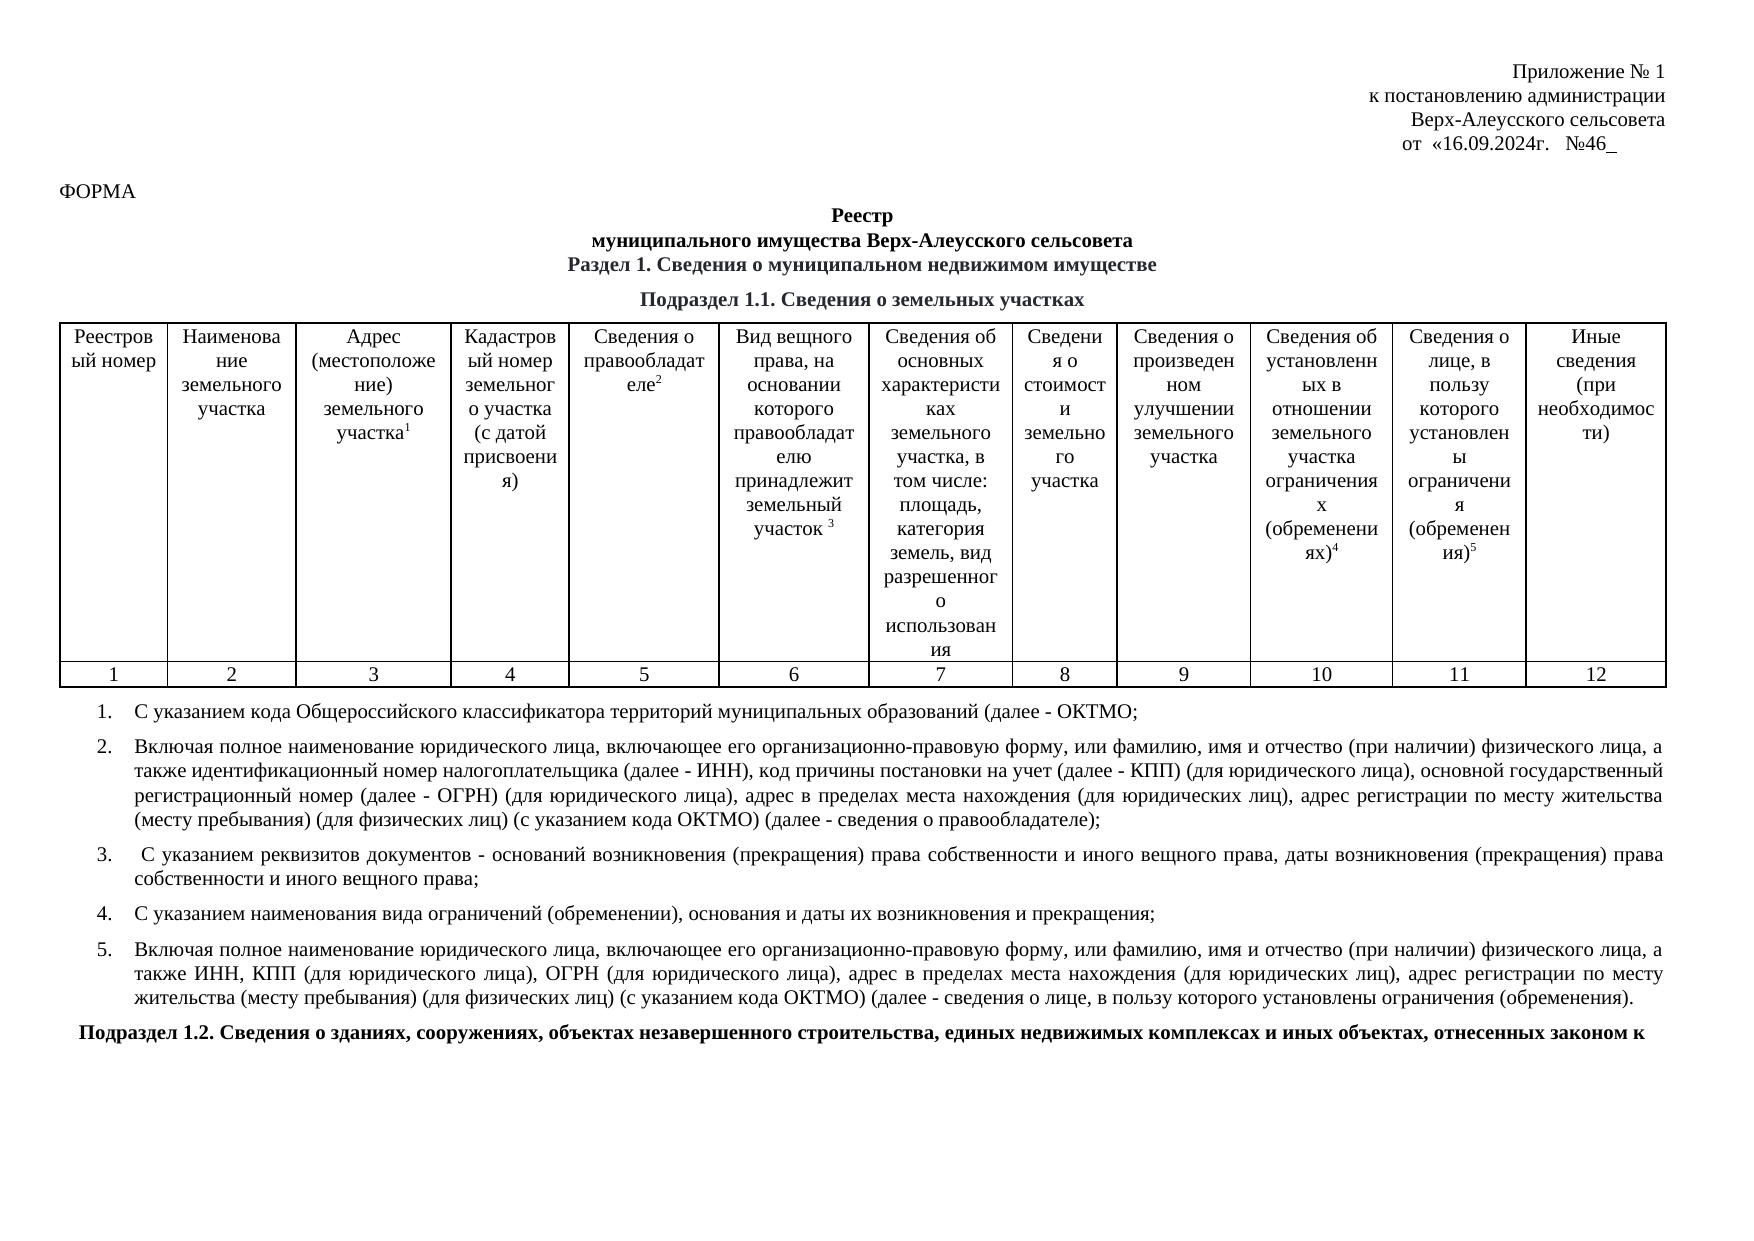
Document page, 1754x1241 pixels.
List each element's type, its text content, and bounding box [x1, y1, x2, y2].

text Приложение № 1 [59, 59, 1665, 83]
text Реестр [59, 203, 1665, 227]
table_cell 1 [61, 662, 167, 686]
list С указанием реквизитов документов - оснований возникновения (прекращения) права собственности и иного вещного права, даты возникновения (прекращения) права собственности и иного вещного права; [97, 842, 1665, 890]
table_cell 4 [452, 662, 568, 686]
table_cell 9 [1118, 662, 1250, 686]
list С указанием кода Общероссийского классификатора территорий муниципальных образований (далее - ОКТМО; [97, 699, 1665, 723]
table_cell 6 [720, 662, 868, 686]
table_cell 8 [1013, 662, 1116, 686]
table_header Сведения об основных характеристиках земельного участка, в том числе: площадь, категория земель, вид разрешенного использования [870, 324, 1012, 661]
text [59, 1020, 1665, 1044]
table_header Реестровый номер [61, 324, 167, 661]
table_header Наименование земельного участка [168, 324, 295, 661]
text Подраздел 1.1. Сведения о земельных участках [59, 287, 1665, 311]
text от «16.09.2024г. №46 [61, 131, 1665, 155]
list Включая полное наименование юридического лица, включающее его организационно-правовую форму, или фамилию, имя и отчество (при наличии) физического лица, а также идентификационный номер налогоплательщика (далее - ИНН), код причины постановки на учет (далее - КПП) (для юридического лица), основной государственный регистрационный номер (далее - ОГРН) (для юридического лица), адрес в пределах места нахождения (для юридических лиц), адрес регистрации по месту жительства (месту пребывания) (для физических лиц) (с указанием кода ОКТМО) (далее - сведения о правообладателе); [97, 734, 1665, 831]
table_cell 2 [168, 662, 295, 686]
text муниципального имущества Верх-Алеусского сельсовета [59, 227, 1665, 252]
table_cell 5 [570, 662, 718, 686]
list С указанием наименования вида ограничений (обременении), основания и даты их возникновения и прекращения; [97, 901, 1665, 925]
table_header Сведения о правообладателе2 [570, 324, 718, 661]
table_header Сведения об установленных в отношении земельного участка ограничениях (обременениях)4 [1251, 324, 1392, 661]
table_header Адрес (местоположение) земельного участка1 [297, 324, 450, 661]
list Включая полное наименование юридического лица, включающее его организационно-правовую форму, или фамилию, имя и отчество (при наличии) физического лица, а также ИНН, КПП (для юридического лица), ОГРН (для юридического лица), адрес в пределах места нахождения (для юридических лиц), адрес регистрации по месту жительства (месту пребывания) (для физических лиц) (с указанием кода ОКТМО) (далее - сведения о лице, в пользу которого установлены ограничения (обременения). [97, 937, 1665, 1009]
text Верх-Алеусского сельсовета [61, 107, 1665, 131]
table_cell 10 [1251, 662, 1392, 686]
text к постановлению администрации [61, 83, 1665, 107]
table_header Сведения о стоимости земельного участка [1013, 324, 1116, 661]
table_header Вид вещного права, на основании которого правообладателю принадлежит земельный участок 3 [720, 324, 868, 661]
text Раздел 1. Сведения о муниципальном недвижимом имуществе [59, 252, 1665, 276]
table_header Кадастровый номер земельного участка (с датой присвоения) [452, 324, 568, 661]
table_header Сведения о произведенном улучшении земельного участка [1118, 324, 1250, 661]
table_header Иные сведения (при необходимости) [1527, 324, 1665, 661]
table_cell 7 [870, 662, 1012, 686]
table_header Сведения о лице, в пользу которого установлены ограничения (обременения)5 [1393, 324, 1525, 661]
table_cell 11 [1393, 662, 1525, 686]
text ФОРМА [59, 179, 1665, 203]
table_cell 3 [297, 662, 450, 686]
table_cell 12 [1527, 662, 1665, 686]
